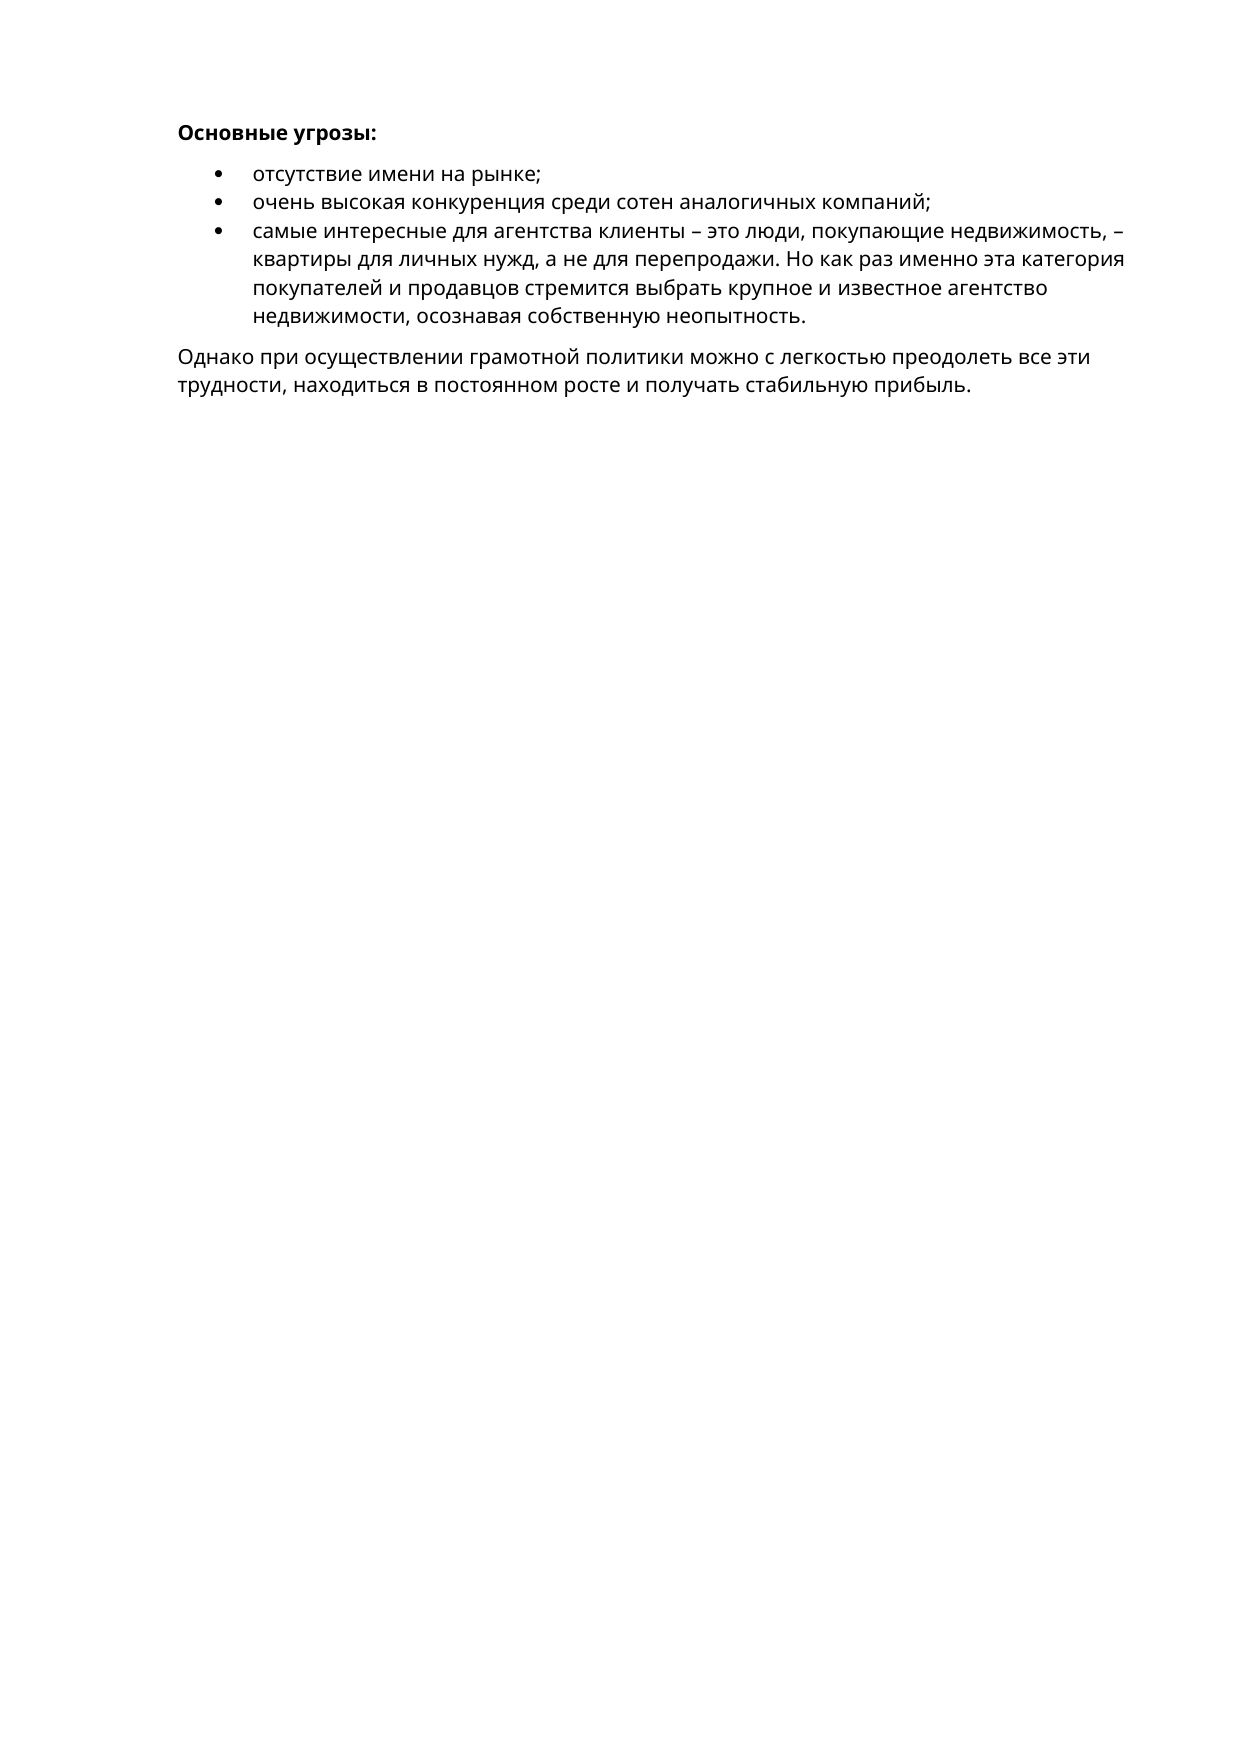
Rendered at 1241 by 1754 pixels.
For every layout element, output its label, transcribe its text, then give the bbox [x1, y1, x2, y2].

list очень высокая конкуренция среди сотен аналогичных компаний; [215, 187, 1152, 216]
text Однако при осуществлении грамотной политики можно с легкостью преодолеть все эти трудности, находиться в постоянном росте и получать стабильную прибыль. [177, 342, 1152, 399]
text Основные угрозы: [177, 118, 1152, 147]
list самые интересные для агентства клиенты – это люди, покупающие недвижимость, – квартиры для личных нужд, а не для перепродажи. Но как раз именно эта категория покупателей и продавцов стремится выбрать крупное и известное агентство недвижимости, осознавая собственную неопытность. [215, 216, 1152, 330]
list отсутствие имени на рынке; [215, 159, 1152, 187]
